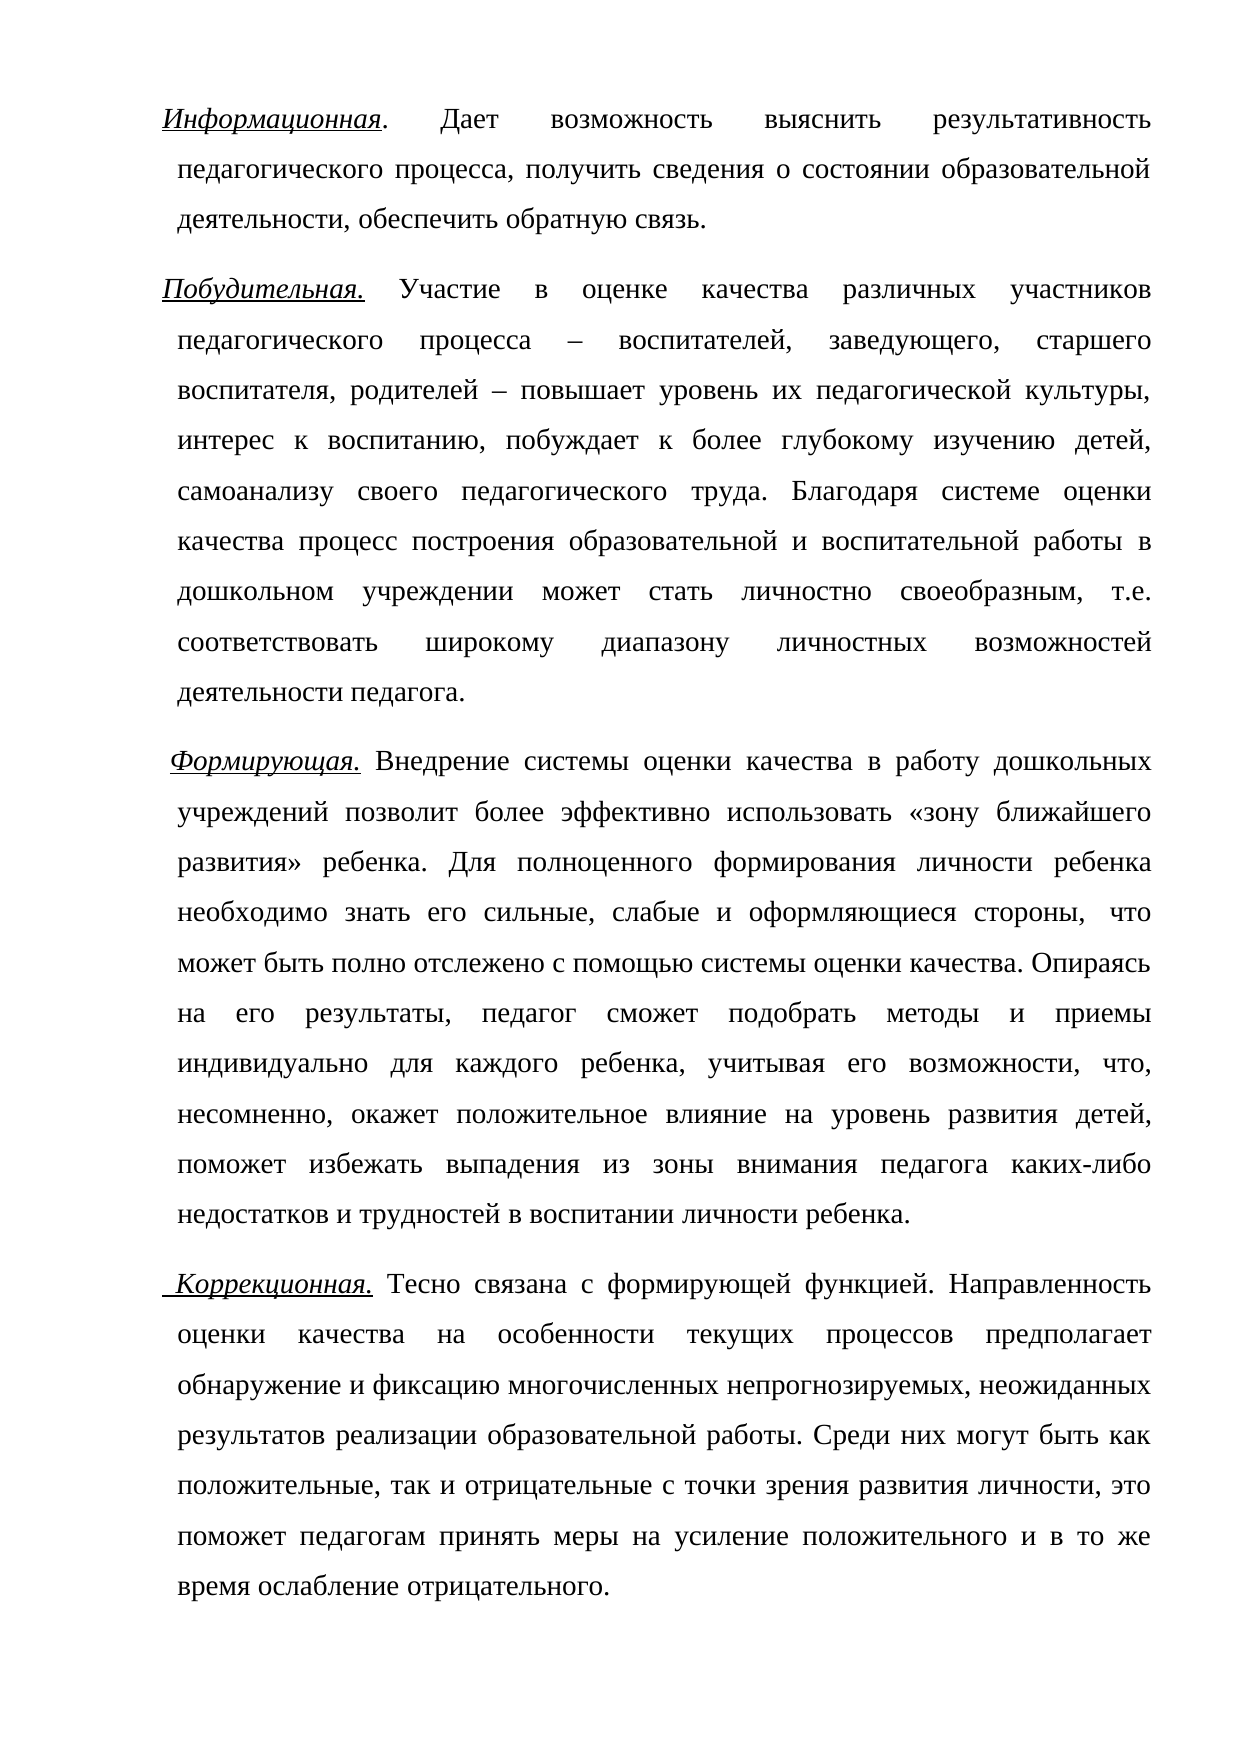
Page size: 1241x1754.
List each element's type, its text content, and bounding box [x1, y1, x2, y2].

text Информационная. Дает возможность выяснить результативность педагогического процесса, получить сведения о состоянии образовательной деятельности, обеспечить обратную связь. [162, 101, 1151, 235]
text Коррекционная. Тесно связана с формирующей функцией. Направленность оценки качества на особенности текущих процессов предполагает обнаружение и фиксацию многочисленных непрогнозируемых, неожиданных результатов реализации образовательной работы. Среди них могут быть как положительные, так и отрицательные с точки зрения развития личности, это поможет педагогам принять меры на усиление положительного и в то же время ослабление отрицательного. [162, 1266, 1152, 1602]
text Побудительная. Участие в оценке качества различных участников педагогического процесса – воспитателей, заведующего, старшего воспитателя, родителей – повышает уровень их педагогической культуры, интерес к воспитанию, побуждает к более глубокому изучению детей, самоанализу своего педагогического труда. Благодаря системе оценки качества процесс построения образовательной и воспитательной работы в дошкольном учреждении может стать личностно своеобразным, т.е. соответствовать широкому диапазону личностных возможностей деятельности педагога. [162, 271, 1152, 707]
text Формирующая. Внедрение системы оценки качества в работу дошкольных учреждений позволит более эффективно использовать «зону ближайшего развития» ребенка. Для полноценного формирования личности ребенка необходимо знать его сильные, слабые и оформляющиеся стороны, что может быть полно отслежено с помощью системы оценки качества. Опираясь на его результаты, педагог сможет подобрать методы и приемы индивидуально для каждого ребенка, учитывая его возможности, что, несомненно, окажет положительное влияние на уровень развития детей, поможет избежать выпадения из зоны внимания педагога каких-либо недостатков и трудностей в воспитании личности ребенка. [169, 743, 1152, 1230]
